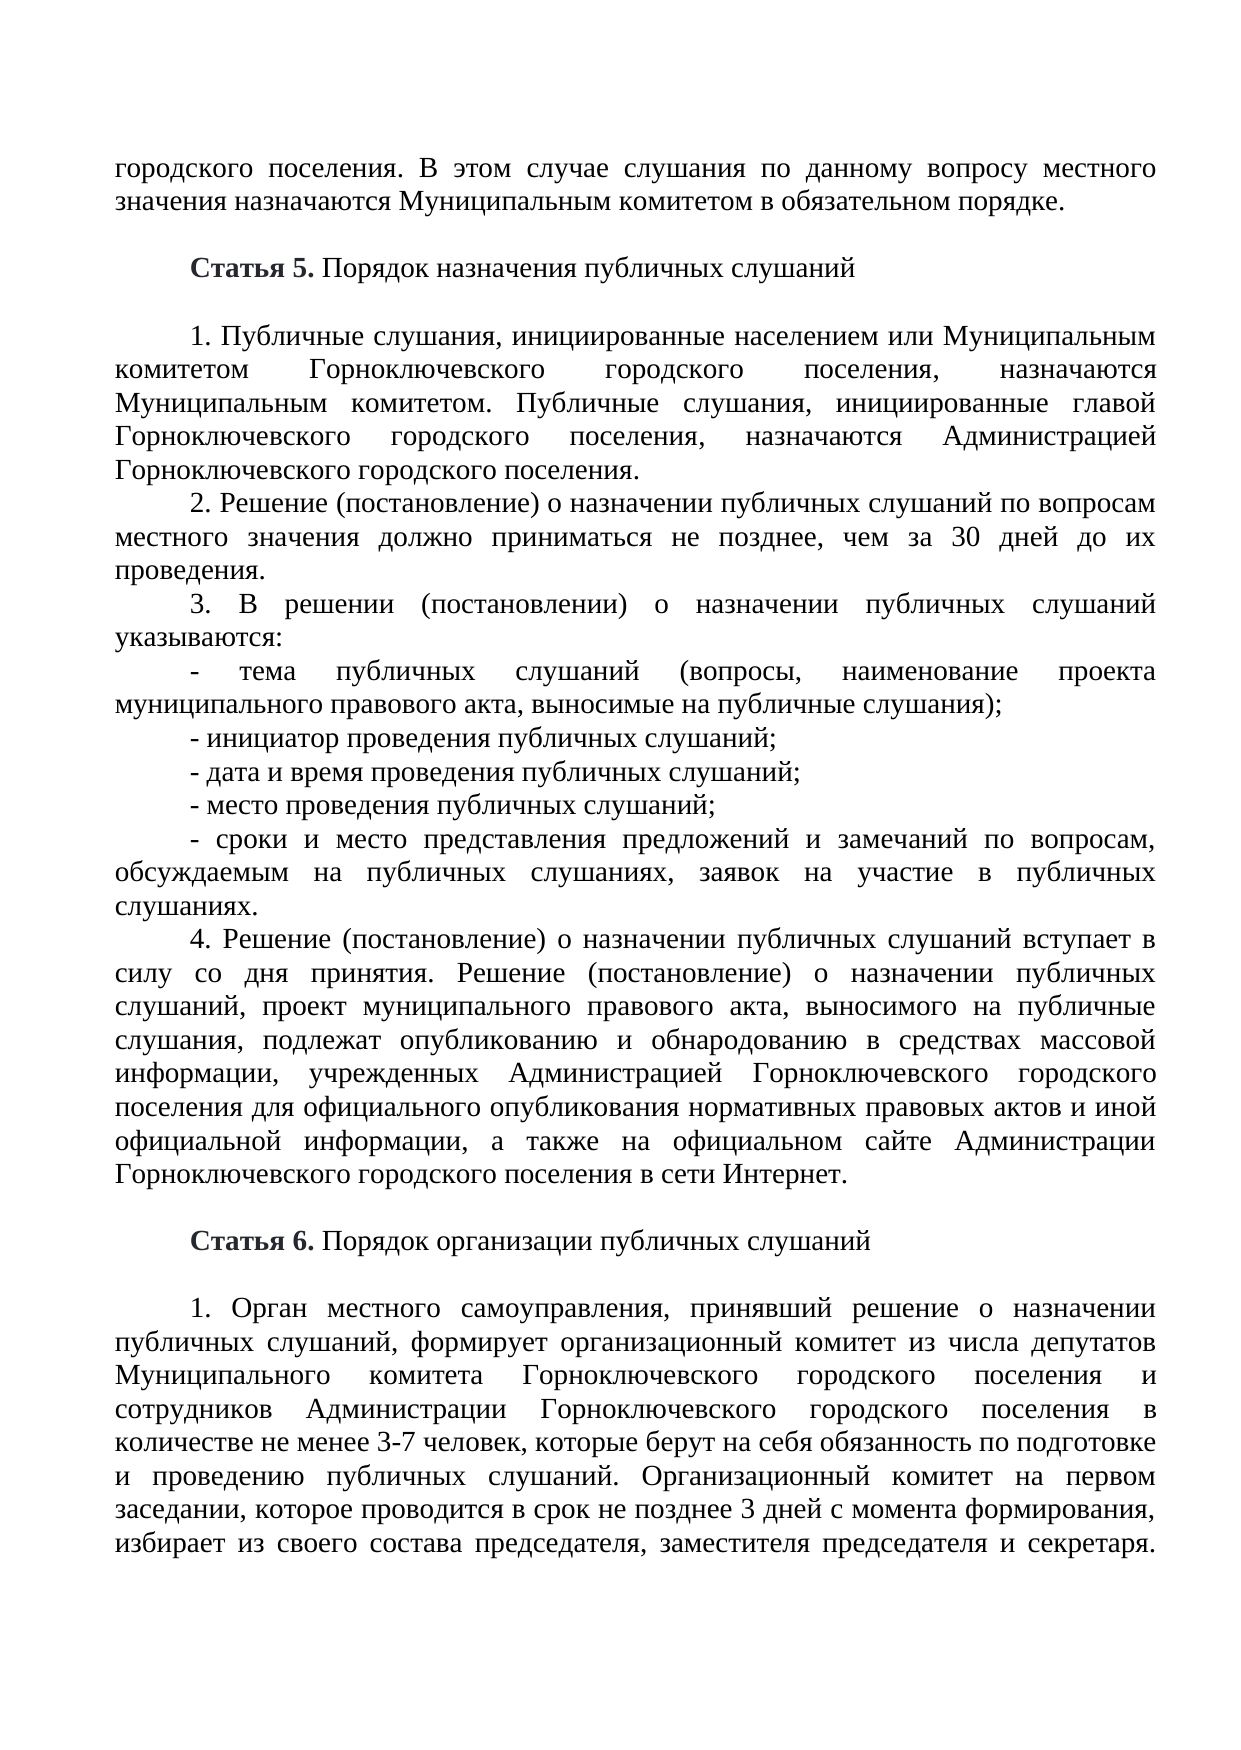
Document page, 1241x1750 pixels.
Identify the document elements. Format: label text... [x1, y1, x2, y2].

text - инициатор проведения публичных слушаний; [114, 720, 1157, 754]
text Статья 5. Порядок назначения публичных слушаний [114, 251, 1157, 284]
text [114, 150, 1157, 217]
text 1. Публичные слушания, инициированные населением или Муниципальным комитетом Горноключевского городского поселения, назначаются Муниципальным комитетом. Публичные слушания, инициированные главой Горноключевского городского поселения, назначаются Администрацией Горноключевского городского поселения. [114, 318, 1157, 485]
text 4. Решение (постановление) о назначении публичных слушаний вступает в силу со дня принятия. Решение (постановление) о назначении публичных слушаний, проект муниципального правового акта, выносимого на публичные слушания, подлежат опубликованию и обнародованию в средствах массовой информации, учрежденных Администрацией Горноключевского городского поселения для официального опубликования нормативных правовых актов и иной официальной информации, а также на официальном сайте Администрации Горноключевского городского поселения в сети Интернет. [114, 921, 1157, 1190]
text 3. В решении (постановлении) о назначении публичных слушаний указываются: [114, 586, 1157, 653]
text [114, 1290, 1157, 1559]
text - тема публичных слушаний (вопросы, наименование проекта муниципального правового акта, выносимые на публичные слушания); [114, 653, 1157, 720]
text Статья 6. Порядок организации публичных слушаний [114, 1223, 1157, 1257]
text 2. Решение (постановление) о назначении публичных слушаний по вопросам местного значения должно приниматься не позднее, чем за 30 дней до их проведения. [114, 485, 1157, 586]
text - сроки и место представления предложений и замечаний по вопросам, обсуждаемым на публичных слушаниях, заявок на участие в публичных слушаниях. [114, 821, 1157, 921]
text - дата и время проведения публичных слушаний; [114, 754, 1157, 787]
text - место проведения публичных слушаний; [114, 787, 1157, 821]
